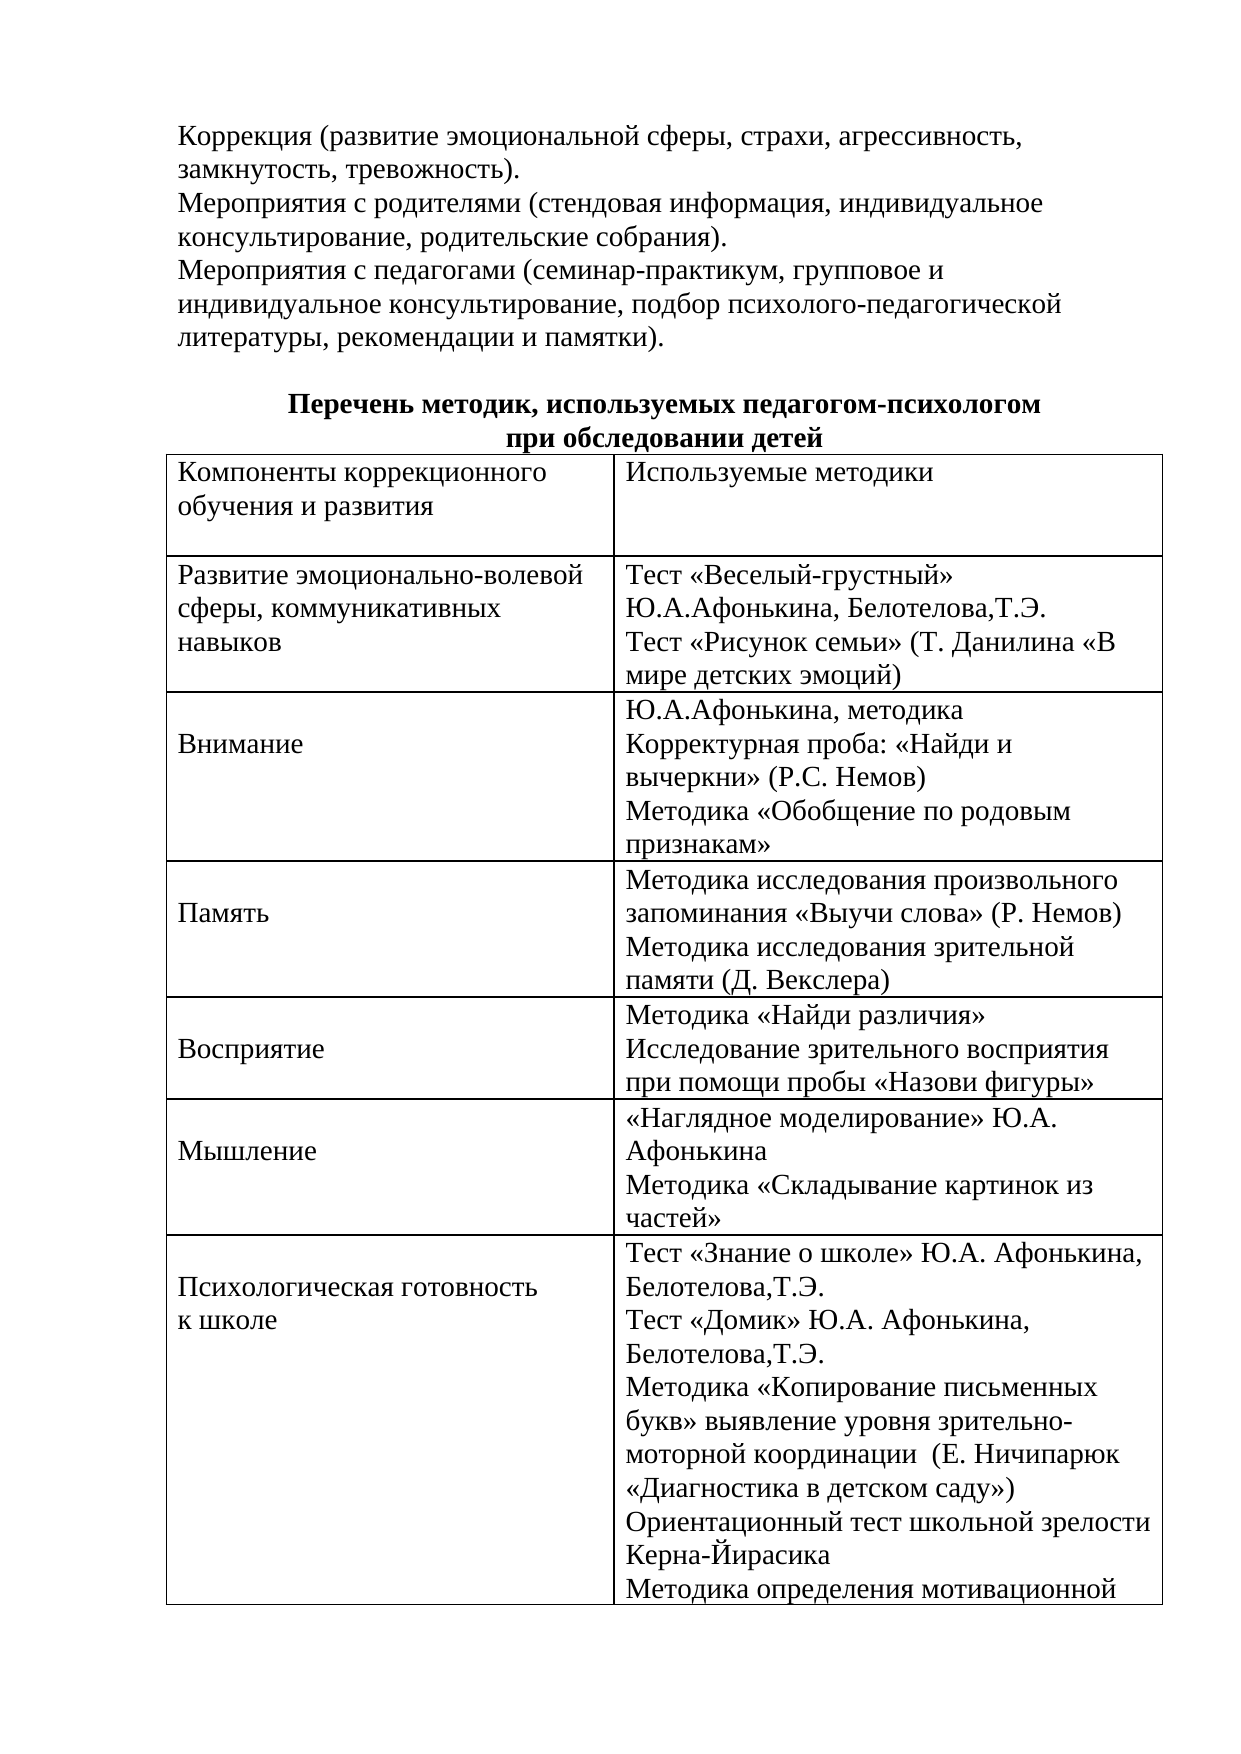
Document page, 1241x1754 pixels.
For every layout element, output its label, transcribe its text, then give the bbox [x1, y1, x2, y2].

table_cell Ю.А.Афонькина, методика Корректурная проба: «Найди и вычеркни» (Р.С. Немов) Методика «Обобщение по родовым признакам» [615, 693, 1162, 860]
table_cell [167, 1236, 613, 1604]
table_cell Память [167, 862, 613, 996]
table_cell Мышление [167, 1100, 613, 1234]
text Перечень методик, используемых педагогом-психологом [177, 386, 1152, 420]
table_cell Методика «Найди различия» Исследование зрительного восприятия при помощи пробы «Назови фигуры» [615, 998, 1162, 1098]
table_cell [615, 1236, 1162, 1604]
table_header Компоненты коррекционного обучения и развития [167, 455, 613, 555]
table_cell Развитие эмоционально-волевой сферы, коммуникативных навыков [167, 557, 613, 691]
table_cell Восприятие [167, 998, 613, 1098]
text при обследовании детей [177, 420, 1152, 453]
table_cell Методика исследования произвольного запоминания «Выучи слова» (Р. Немов) Методика исследования зрительной памяти (Д. Векслера) [615, 862, 1162, 996]
table_cell Внимание [167, 693, 613, 860]
table_cell Тест «Веселый-грустный» Ю.А.Афонькина, Белотелова,Т.Э. Тест «Рисунок семьи» (Т. Данилина «В мире детских эмоций) [615, 557, 1162, 691]
table_cell «Наглядное моделирование» Ю.А. Афонькина Методика «Складывание картинок из частей» [615, 1100, 1162, 1234]
text Мероприятия с родителями (стендовая информация, индивидуальное консультирование, родительские собрания). [177, 185, 1152, 252]
text Коррекция (развитие эмоциональной сферы, страхи, агрессивность, замкнутость, тревожность). [177, 118, 1152, 185]
table_header Используемые методики [615, 455, 1162, 555]
text Мероприятия с педагогами (семинар-практикум, групповое и индивидуальное консультирование, подбор психолого-педагогической литературы, рекомендации и памятки). [177, 252, 1152, 353]
